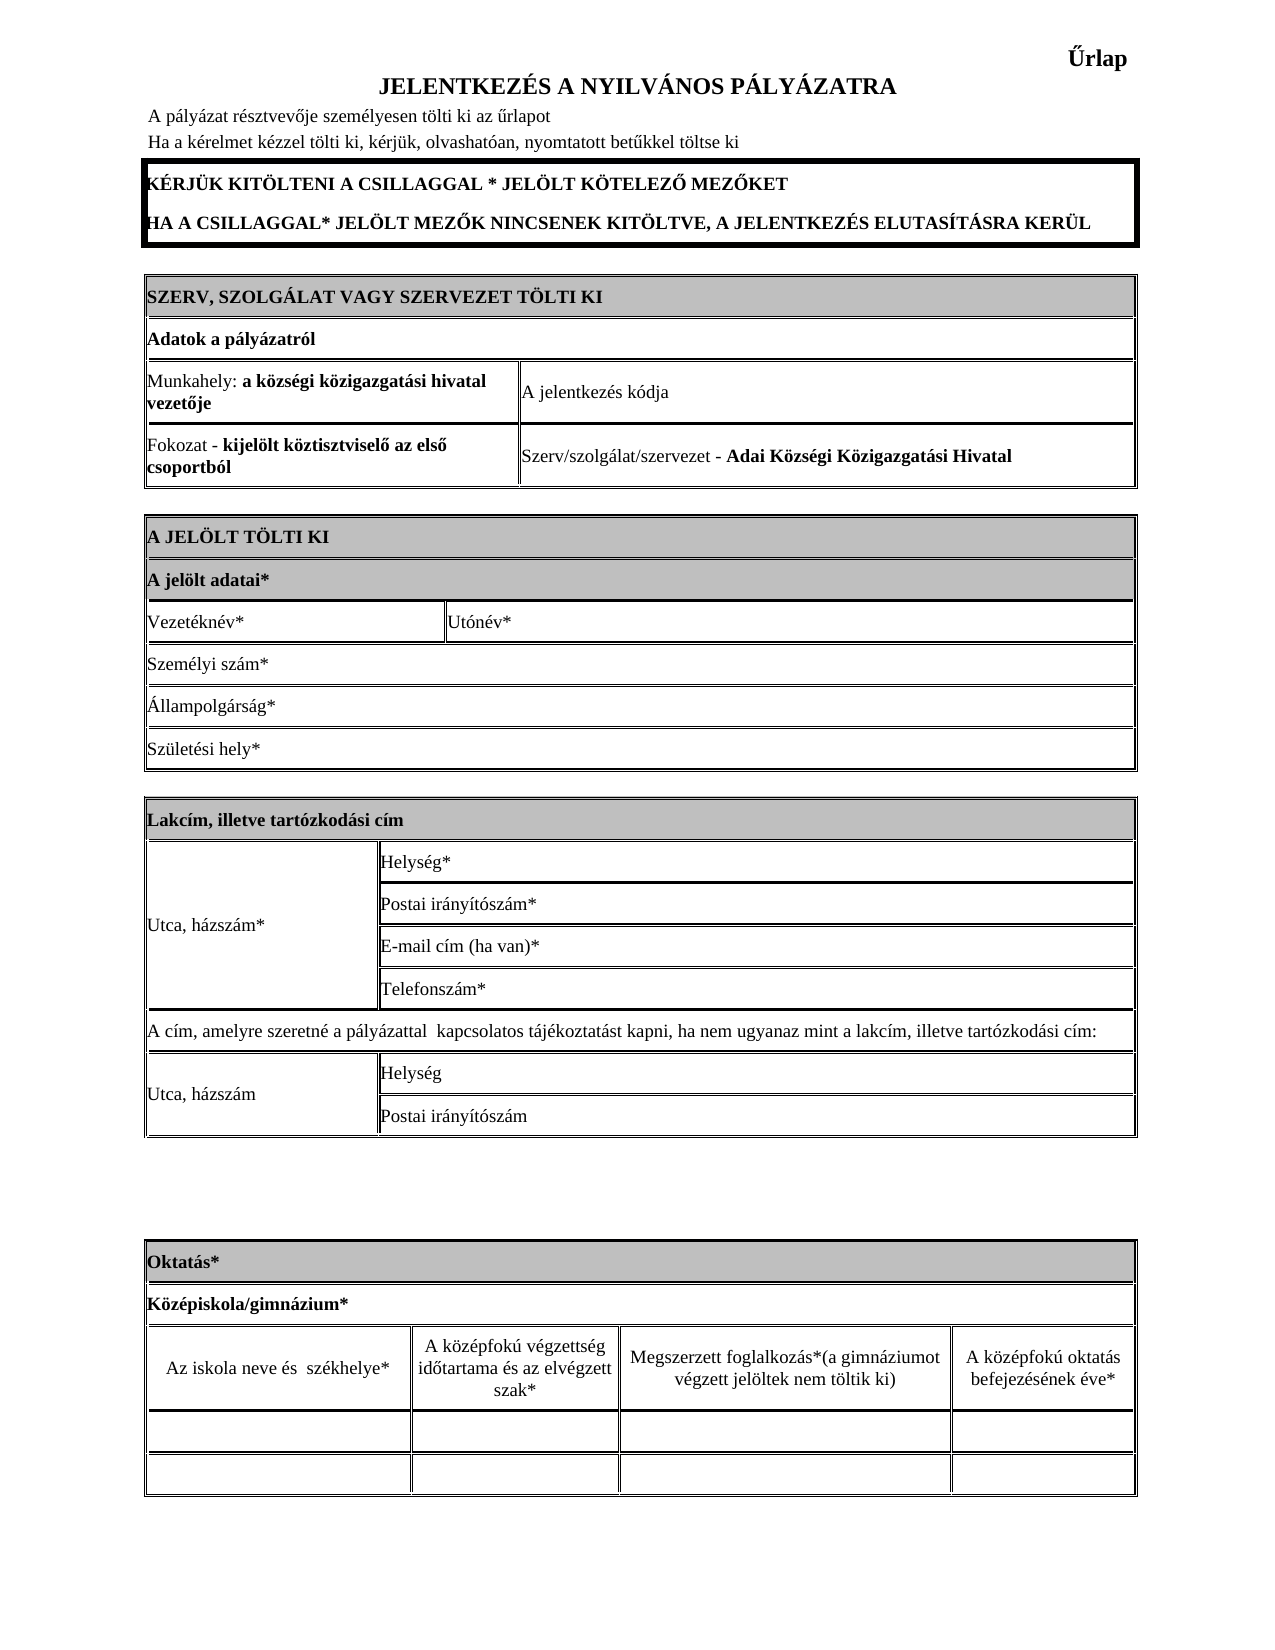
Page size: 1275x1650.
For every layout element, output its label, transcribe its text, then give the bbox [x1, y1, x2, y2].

text Ha a kérelmet kézzel tölti ki, kérjük, olvashatóan, nyomtatott betűkkel töltse ki [148, 131, 1127, 153]
table_cell Szerv/szolgálat/szervezet - Adai Községi Közigazgatási Hivatal [520, 422, 1134, 486]
table_cell Telefonszám* [379, 966, 1136, 1008]
table_cell [620, 1455, 952, 1493]
table_header SZERV, SZOLGÁLAT VAGY SZERVEZET TÖLTI KI [147, 277, 1134, 316]
table_cell Az iskola neve és székhelye* [147, 1324, 410, 1409]
table_header A JELÖLT TÖLTI KI [147, 518, 1134, 557]
table_cell Személyi szám* [147, 641, 1135, 683]
table_cell [413, 1412, 618, 1451]
table_cell E-mail cím (ha van)* [381, 923, 1135, 966]
table_cell Postai irányítószám [379, 1093, 1135, 1135]
text A pályázat résztvevője személyesen tölti ki az űrlapot [148, 104, 1127, 126]
table_cell Vezetéknév* [147, 599, 444, 641]
table_cell A középfokú oktatás befejezésének éve* [953, 1324, 1135, 1409]
table_cell HA A CSILLAGGAL* JELÖLT MEZŐK NINCSENEK KITÖLTVE, A JELENTKEZÉS ELUTASÍTÁSRA KERÜL [148, 203, 1134, 242]
table_cell A jelentkezés kódja [521, 358, 1135, 422]
table_cell [412, 1455, 620, 1493]
table_header Oktatás* [147, 1242, 1134, 1281]
table_header KÉRJÜK KITÖLTENI A CSILLAGGAL * JELÖLT KÖTELEZŐ MEZŐKET [148, 164, 1134, 203]
table_cell Adatok a pályázatról [145, 316, 1136, 358]
table_cell [952, 1451, 1135, 1493]
table_cell A középfokú végzettség időtartama és az elvégzett szak* [413, 1327, 618, 1409]
table_cell [953, 1409, 1134, 1451]
table_cell [147, 1409, 410, 1451]
table_cell Utca, házszám [147, 1050, 379, 1135]
text JELENTKEZÉS A NYILVÁNOS PÁLYÁZATRA [148, 72, 1127, 99]
table_cell Középiskola/gimnázium* [147, 1281, 1135, 1323]
table_cell Születési hely* [145, 726, 1136, 768]
table_cell Fokozat - kijelölt köztisztviselő az első csoportból [147, 422, 520, 486]
table_cell Helység [381, 1050, 1135, 1092]
text Űrlap [148, 44, 1127, 72]
table_cell Munkahely: a községi közigazgatási hivatal vezetője [147, 358, 518, 422]
table_cell Állampolgárság* [147, 684, 1135, 726]
table_cell A cím, amelyre szeretné a pályázattal kapcsolatos tájékoztatást kapni, ha nem ugyanaz mint a lakcím, illetve tartózkodási cím: [145, 1008, 1136, 1050]
table_cell [147, 1451, 412, 1493]
table_header Lakcím, illetve tartózkodási cím [147, 800, 1134, 839]
table_cell Postai irányítószám* [381, 881, 1134, 923]
table_cell Utónév* [447, 599, 1134, 641]
table_cell [621, 1412, 950, 1451]
table_cell Helység* [379, 839, 1136, 881]
table_cell Utca, házszám* [145, 839, 379, 1008]
table_cell A jelölt adatai* [145, 557, 1136, 599]
table_cell Megszerzett foglalkozás*(a gimnáziumot végzett jelöltek nem töltik ki) [621, 1327, 950, 1409]
